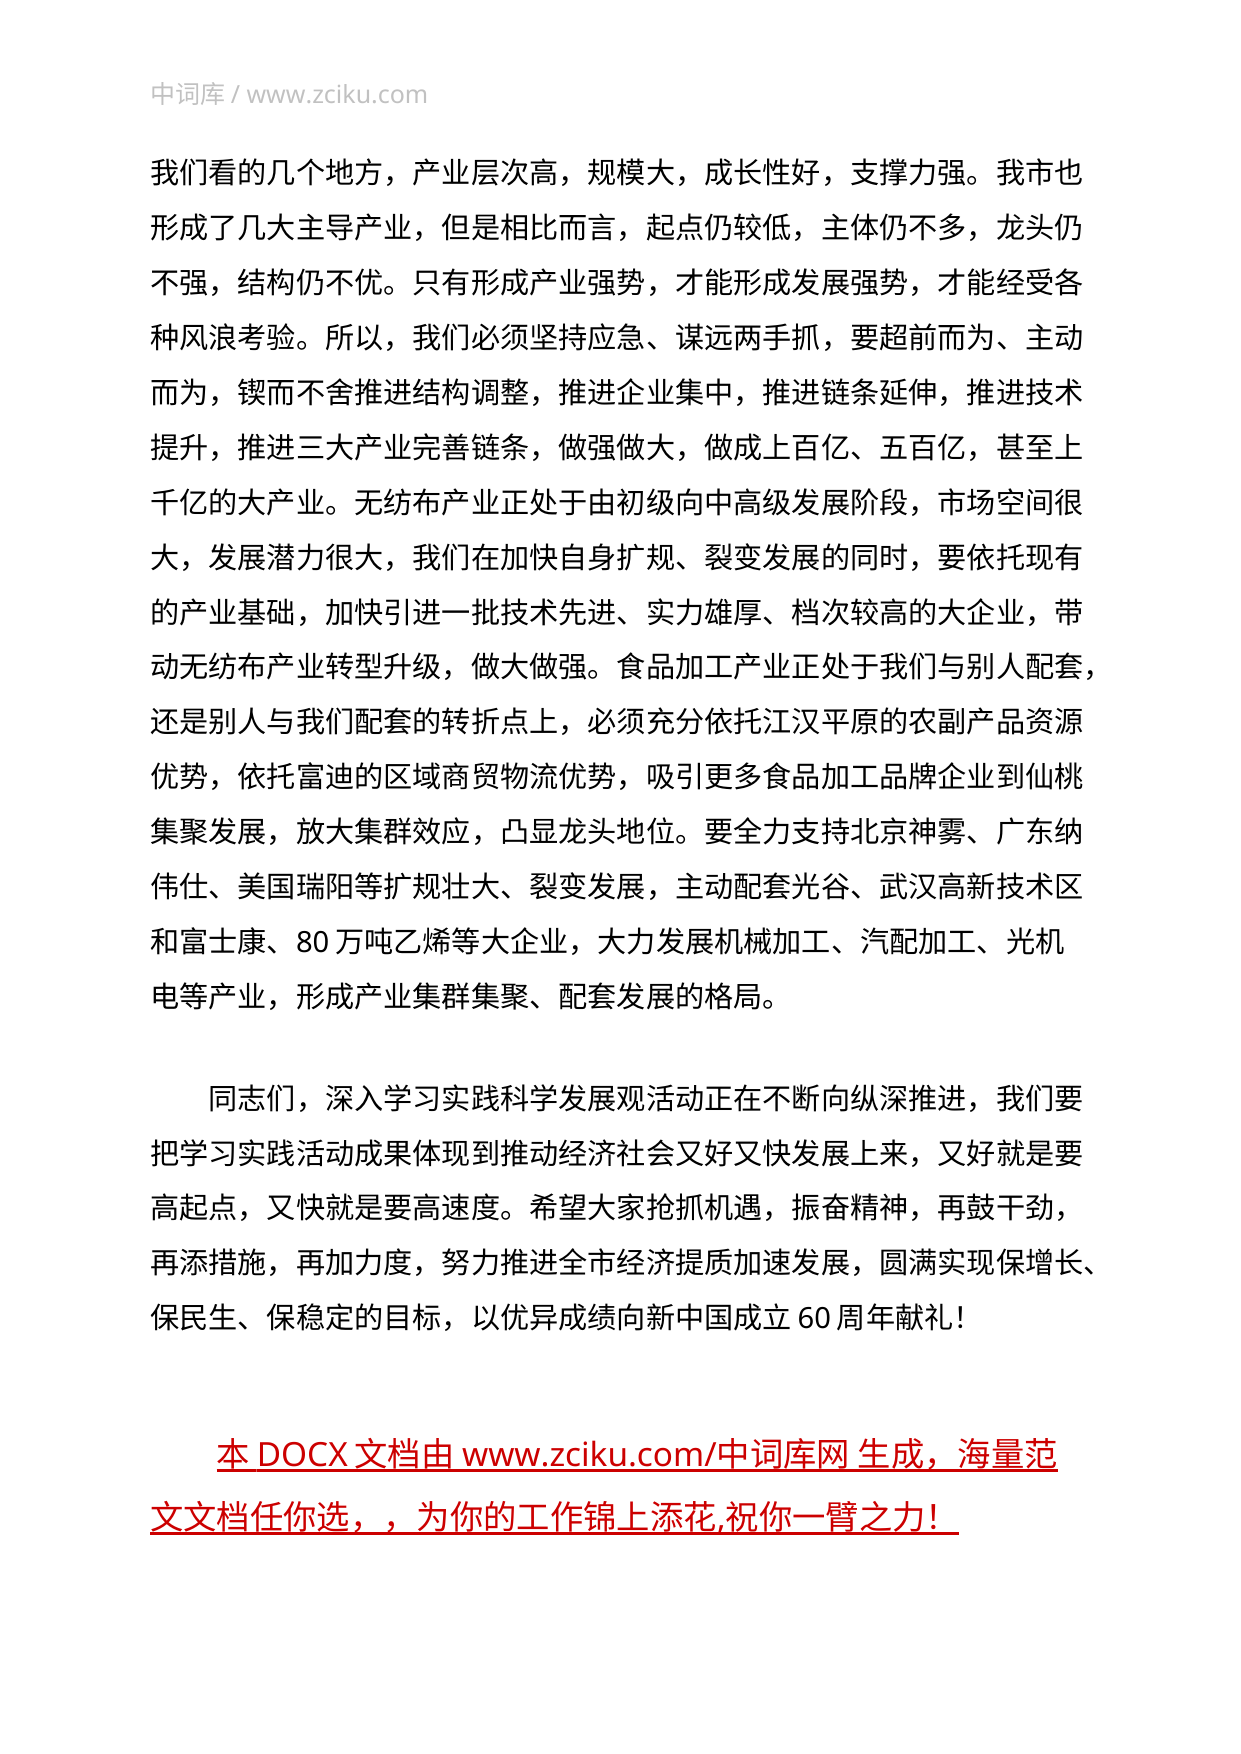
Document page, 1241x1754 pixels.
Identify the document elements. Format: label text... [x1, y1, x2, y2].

text 本DOCX文档由 www.zciku.com/中词库网 生成，海量范文文档任你选，，为你的工作锦上添花,祝你一臂之力！ [150, 1428, 1090, 1539]
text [150, 150, 1090, 1016]
text 同志们，深入学习实践科学发展观活动正在不断向纵深推进，我们要把学习实践活动成果体现到推动经济社会又好又快发展上来，又好就是要高起点，又快就是要高速度。希望大家抢抓机遇，振奋精神，再鼓干劲，再添措施，再加力度，努力推进全市经济提质加速发展，圆满实现保增长、保民生、保稳定的目标，以优异成绩向新中国成立60周年献礼！ [150, 1075, 1090, 1337]
